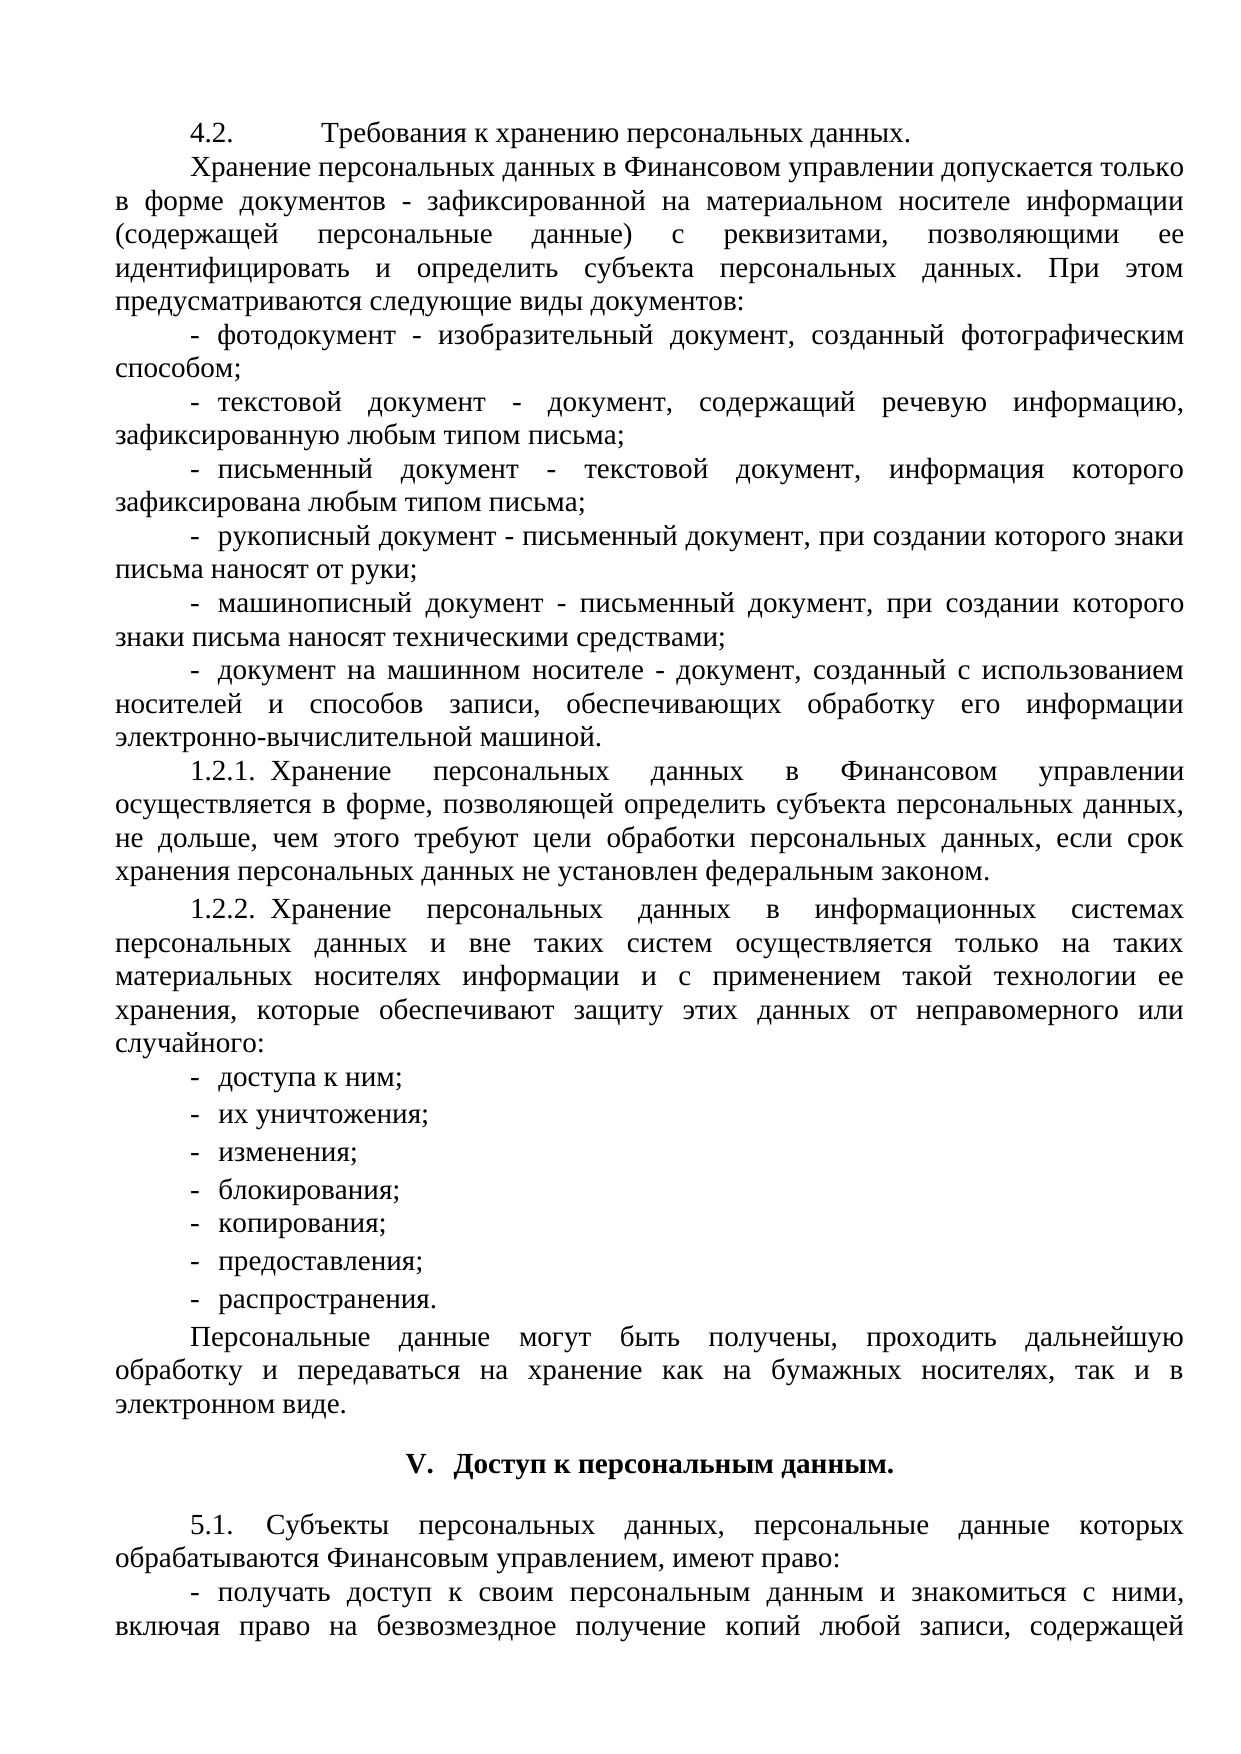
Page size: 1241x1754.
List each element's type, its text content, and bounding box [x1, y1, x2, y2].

list изменения; [115, 1134, 1185, 1168]
list документ на машинном носителе - документ, созданный с использованием носителей и способов записи, обеспечивающих обработку его информации электронно-вычислительной машиной. [115, 652, 1185, 753]
list рукописный документ - письменный документ, при создании которого знаки письма наносят от руки; [115, 518, 1185, 585]
list Субъекты персональных данных, персональные данные которых обрабатываются Финансовым управлением, имеют право: [115, 1507, 1185, 1574]
list Требования к хранению персональных данных. [115, 116, 1185, 149]
text Персональные данные могут быть получены, проходить дальнейшую обработку и передаваться на хранение как на бумажных носителях, так и в электронном виде. [115, 1319, 1185, 1419]
list фотодокумент - изобразительный документ, созданный фотографическим способом; [115, 317, 1185, 384]
list распространения. [115, 1281, 1185, 1314]
list их уничтожения; [115, 1097, 1185, 1130]
list блокирования; [115, 1172, 1185, 1206]
list машинописный документ - письменный документ, при создании которого знаки письма наносят техническими средствами; [115, 585, 1185, 652]
list доступа к ним; [115, 1059, 1185, 1092]
list Хранение персональных данных в информационных системах персональных данных и вне таких систем осуществляется только на таких материальных носителях информации и с применением такой технологии ее хранения, которые обеспечивают защиту этих данных от неправомерного или случайного: [115, 891, 1185, 1059]
list текстовой документ - документ, содержащий речевую информацию, зафиксированную любым типом письма; [115, 384, 1185, 451]
list письменный документ - текстовой документ, информация которого зафиксирована любым типом письма; [115, 451, 1185, 518]
list копирования; [115, 1206, 1185, 1239]
list Доступ к персональным данным. [115, 1446, 1185, 1480]
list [115, 1574, 1185, 1641]
list Хранение персональных данных в Финансовом управлении осуществляется в форме, позволяющей определить субъекта персональных данных, не дольше, чем этого требуют цели обработки персональных данных, если срок хранения персональных данных не установлен федеральным законом. [115, 753, 1185, 887]
list предоставления; [115, 1243, 1185, 1277]
text Хранение персональных данных в Финансовом управлении допускается только в форме документов - зафиксированной на материальном носителе информации (содержащей персональные данные) с реквизитами, позволяющими ее идентифицировать и определить субъекта персональных данных. При этом предусматриваются следующие виды документов: [115, 149, 1185, 317]
